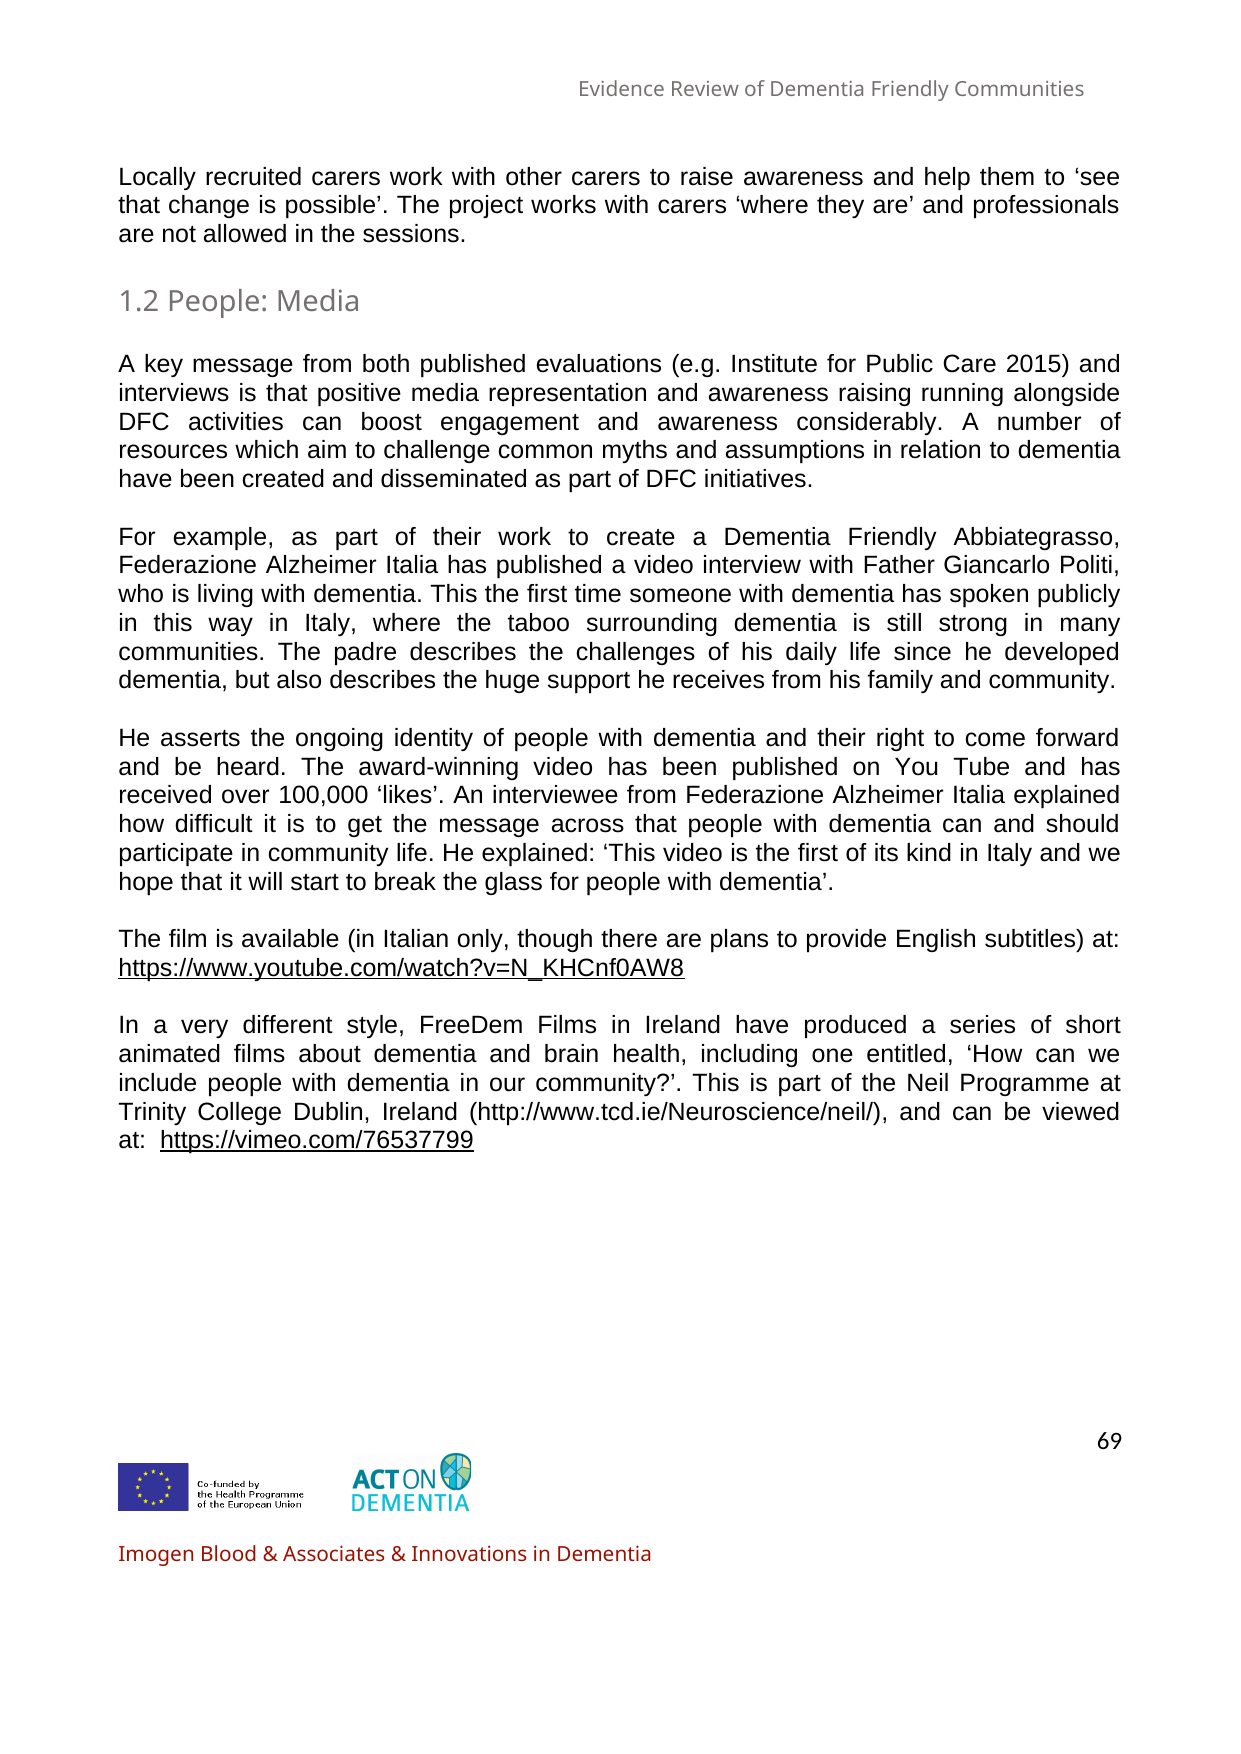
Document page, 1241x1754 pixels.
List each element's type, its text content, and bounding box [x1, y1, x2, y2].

text A key message from both published evaluations (e.g. Institute for Public Care 2015) and interviews is that positive media representation and awareness raising running alongside DFC activities can boost engagement and awareness considerably. A number of resources which aim to challenge common myths and assumptions in relation to dementia have been created and disseminated as part of DFC initiatives. [118, 349, 1122, 493]
text For example, as part of their work to create a Dementia Friendly Abbiategrasso, Federazione Alzheimer Italia has published a video interview with Father Giancarlo Politi, who is living with dementia. This the first time someone with dementia has spoken publicly in this way in Italy, where the taboo surrounding dementia is still strong in many communities. The padre describes the challenges of his daily life since he developed dementia, but also describes the huge support he receives from his family and community. [118, 522, 1122, 694]
text He asserts the ongoing identity of people with dementia and their right to come forward and be heard. The award-winning video has been published on You Tube and has received over 100,000 ‘likes’. An interviewee from Federazione Alzheimer Italia explained how difficult it is to get the message across that people with dementia can and should participate in community life. He explained: ‘This video is the first of its kind in Italy and we hope that it will start to break the glass for people with dementia’. [118, 723, 1122, 895]
subtitle 1.2 People: Media [118, 281, 1122, 320]
picture [118, 1453, 472, 1511]
text In a very different style, FreeDem Films in Ireland have produced a series of short animated films about dementia and brain health, including one entitled, ‘How can we include people with dementia in our community?’. This is part of the Neil Programme at Trinity College Dublin, Ireland (http://www.tcd.ie/Neuroscience/neil/), and can be viewed at: https://vimeo.com/76537799 [118, 1010, 1122, 1154]
text Locally recruited carers work with other carers to raise awareness and help them to ‘see that change is possible’. The project works with carers ‘where they are’ and professionals are not allowed in the sessions. [118, 162, 1122, 248]
text The film is available (in Italian only, though there are plans to provide English subtitles) at: https://www.youtube.com/watch?v=N_KHCnf0AW8 [118, 924, 1122, 982]
